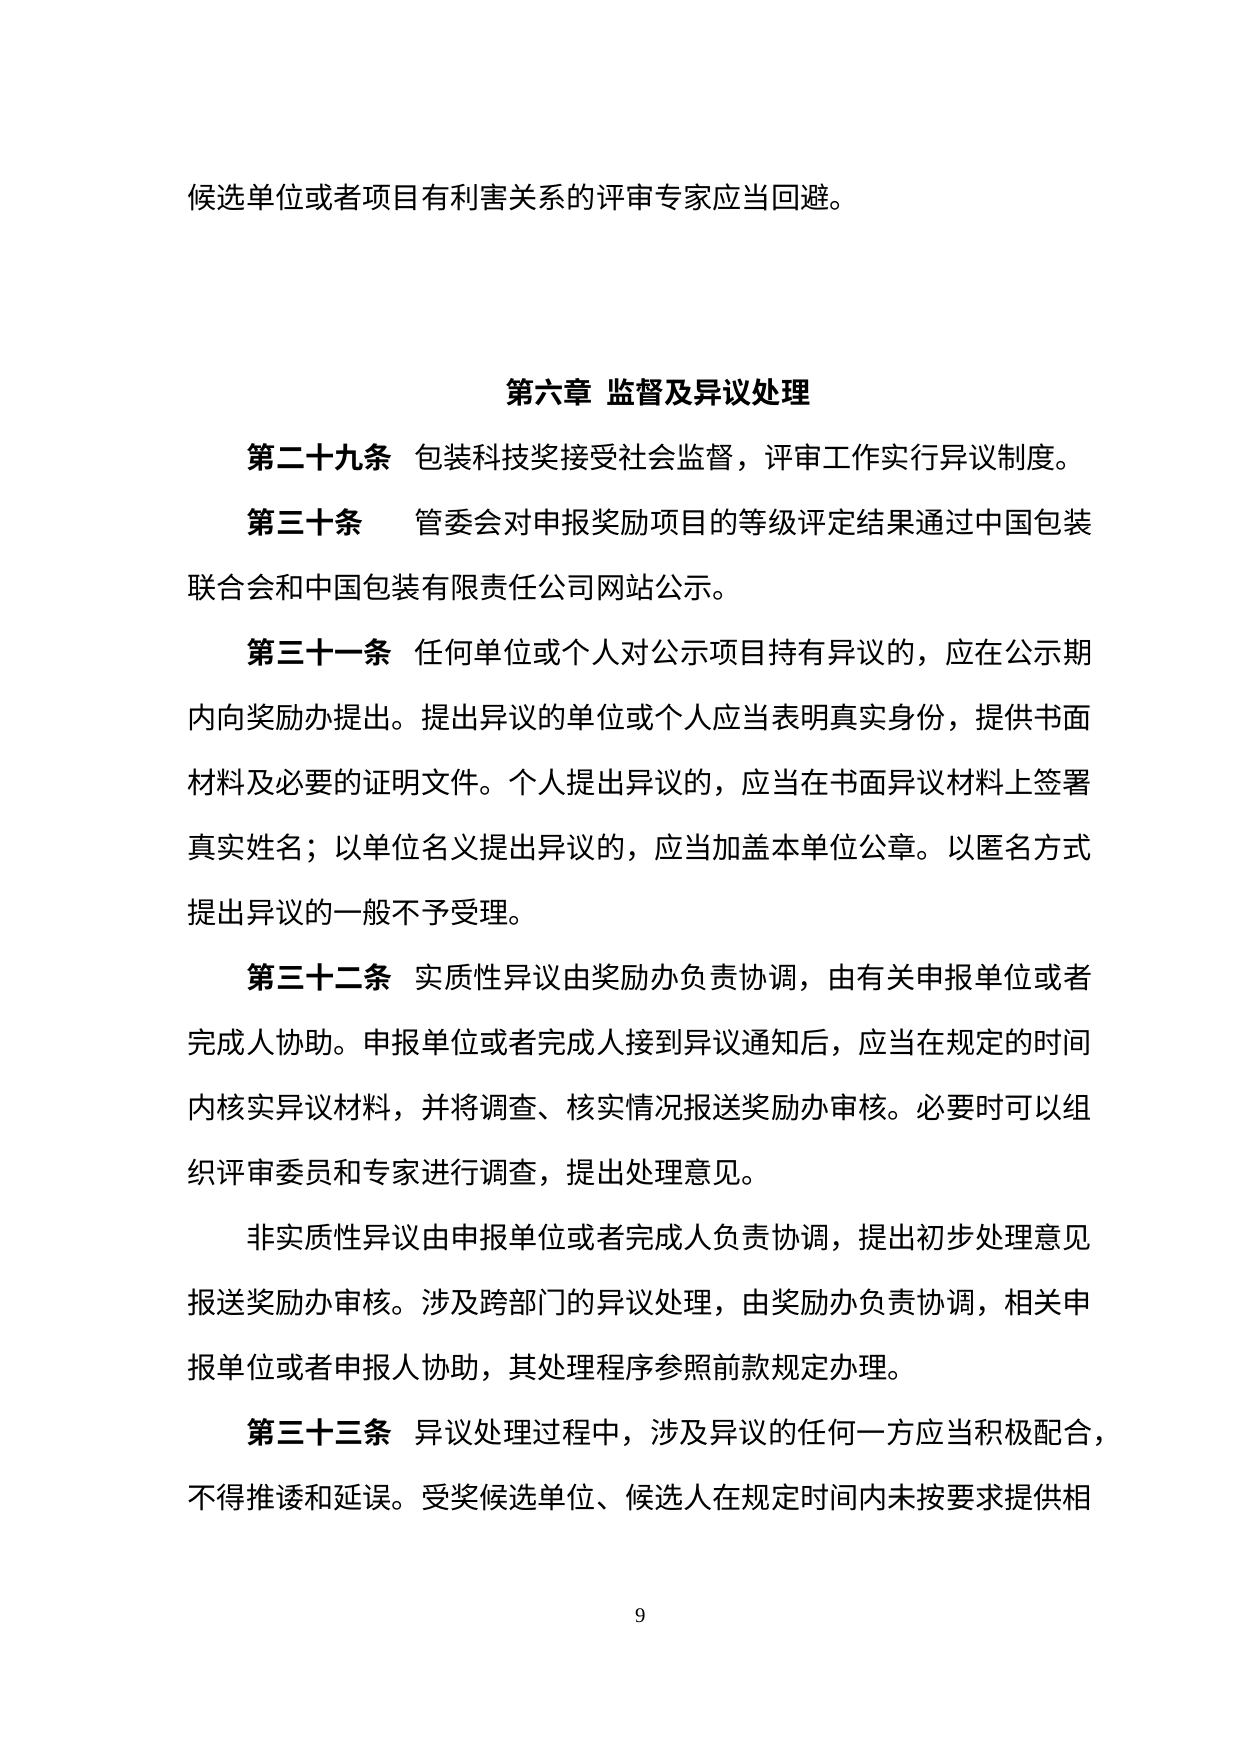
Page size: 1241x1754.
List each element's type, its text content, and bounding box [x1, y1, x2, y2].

list 实质性异议由奖励办负责协调，由有关申报单位或者完成人协助。申报单位或者完成人接到异议通知后，应当在规定的时间内核实异议材料，并将调查、核实情况报送奖励办审核。必要时可以组织评审委员和专家进行调查，提出处理意见。 [187, 943, 1093, 1203]
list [187, 163, 1093, 228]
text 第六章 监督及异议处理 [187, 358, 1127, 423]
text 非实质性异议由申报单位或者完成人负责协调，提出初步处理意见报送奖励办审核。涉及跨部门的异议处理，由奖励办负责协调，相关申报单位或者申报人协助，其处理程序参照前款规定办理。 [187, 1203, 1093, 1398]
list 包装科技奖接受社会监督，评审工作实行异议制度。 [187, 423, 1093, 488]
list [187, 1398, 1093, 1528]
list 管委会对申报奖励项目的等级评定结果通过中国包装联合会和中国包装有限责任公司网站公示。 [187, 488, 1093, 618]
list 任何单位或个人对公示项目持有异议的，应在公示期内向奖励办提出。提出异议的单位或个人应当表明真实身份，提供书面材料及必要的证明文件。个人提出异议的，应当在书面异议材料上签署真实姓名；以单位名义提出异议的，应当加盖本单位公章。以匿名方式提出异议的一般不予受理。 [187, 618, 1093, 943]
